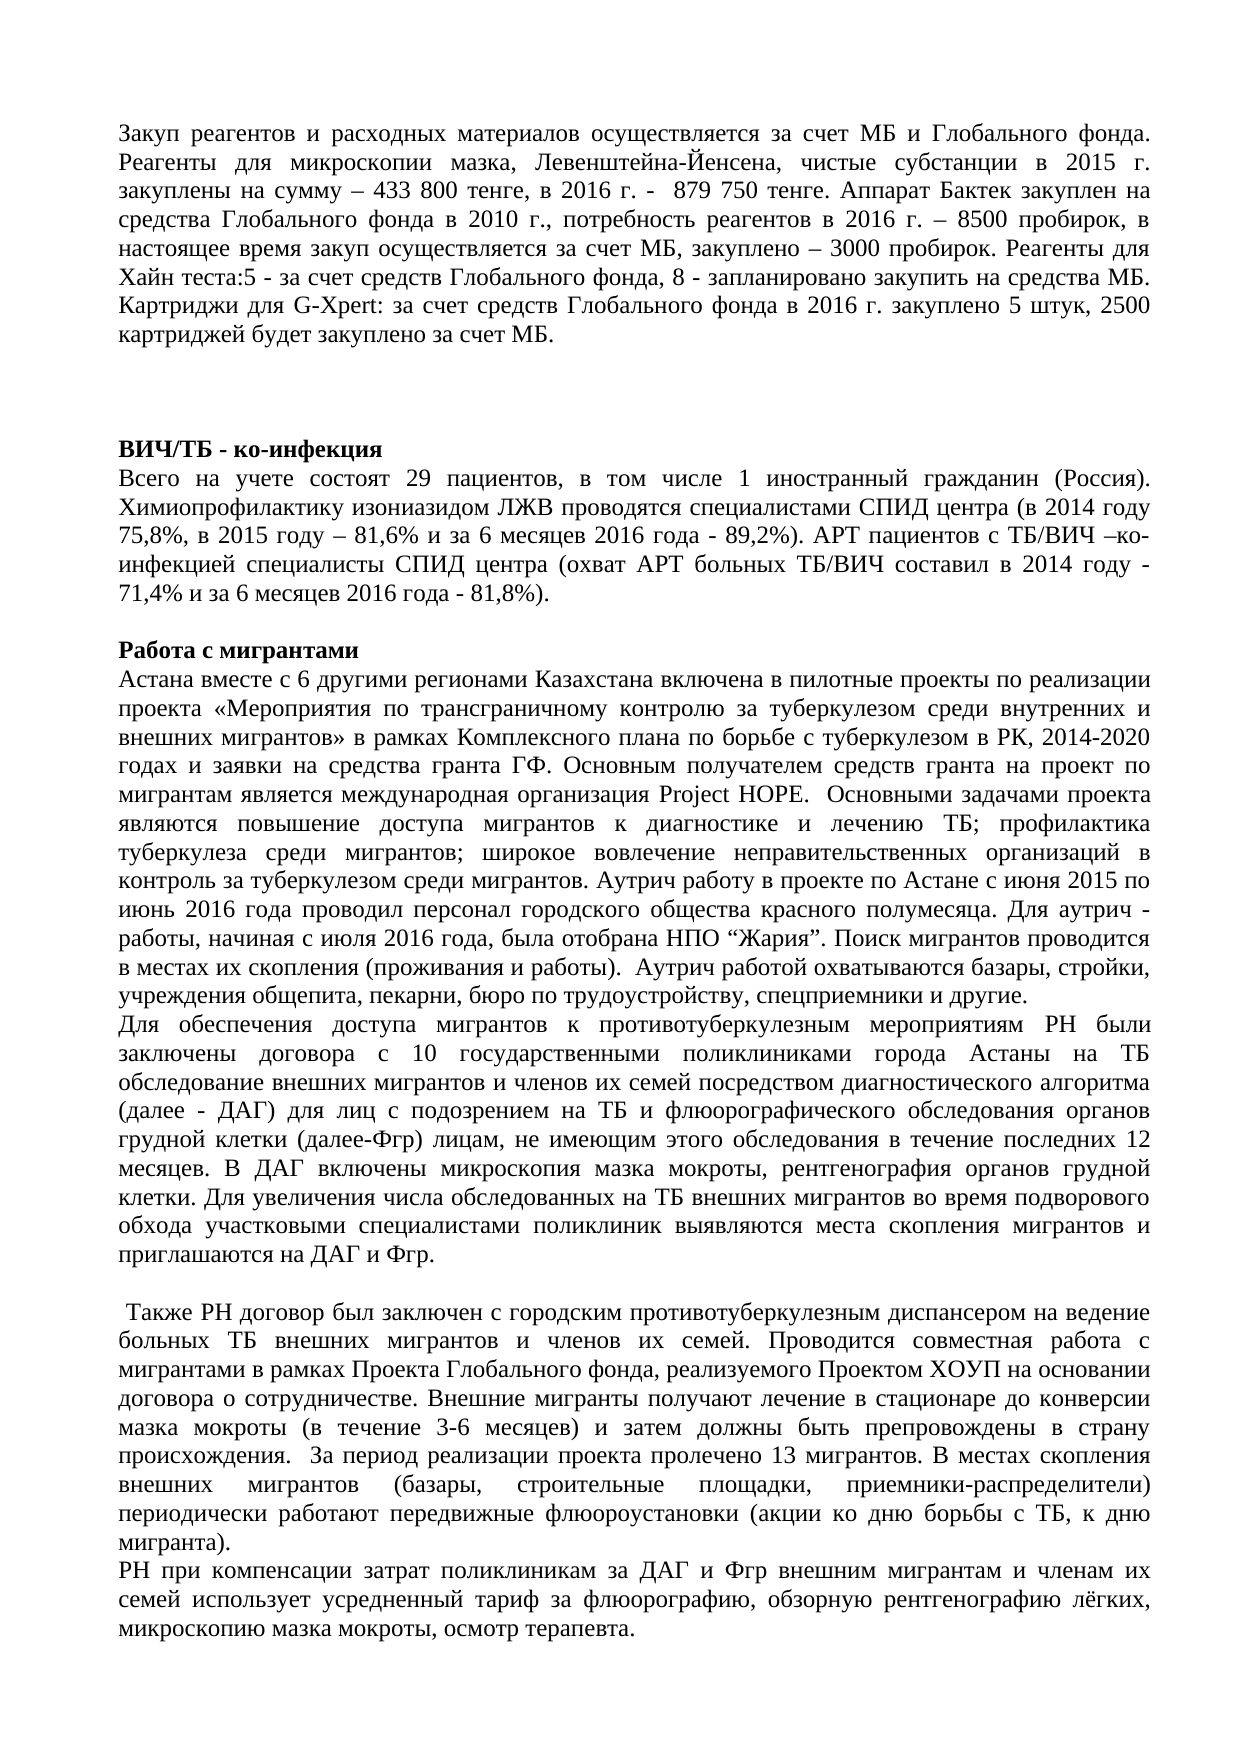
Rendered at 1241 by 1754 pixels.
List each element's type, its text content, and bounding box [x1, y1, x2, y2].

text ВИЧ/ТБ - ко-инфекция [118, 434, 1152, 463]
text PH при компенсации затрат поликлиникам за ДАГ и Фгр внешним мигрантам и членам их семей использует усредненный тариф за флюорографию, обзорную рентгенографию лёгких, микроскопию мазка мокроты, осмотр терапевта. [118, 1556, 1152, 1642]
text Всего на учете состоят 29 пациентов, в том числе 1 иностранный гражданин (Россия). Химиопрофилактику изониазидом ЛЖВ проводятся специалистами СПИД центра (в 2014 году 75,8%, в 2015 году – 81,6% и за 6 месяцев 2016 года - 89,2%). АРТ пациентов с ТБ/ВИЧ –ко-инфекцией специалисты СПИД центра (охват АРТ больных ТБ/ВИЧ составил в 2014 году -71,4% и за 6 месяцев 2016 года - 81,8%). [118, 463, 1152, 607]
text Для обеспечения доступа мигрантов к противотуберкулезным мероприятиям PH были заключены договора с 10 государственными поликлиниками города Астаны на ТБ обследование внешних мигрантов и членов их семей посредством диагностического алгоритма (далее - ДАГ) для лиц с подозрением на ТБ и флюорографического обследования органов грудной клетки (далее-Фгр) лицам, не имеющим этого обследования в течение последних 12 месяцев. В ДАГ включены микроскопия мазка мокроты, рентгенография органов грудной клетки. Для увеличения числа обследованных на ТБ внешних мигрантов во время подворового обхода участковыми специалистами поликлиник выявляются места скопления мигрантов и приглашаются на ДАГ и Фгр. [118, 1009, 1152, 1268]
text Закуп реагентов и расходных материалов осуществляется за счет МБ и Глобального фонда. Реагенты для микроскопии мазка, Левенштейна-Йенсена, чистые субстанции в 2015 г. закуплены на сумму – 433 800 тенге, в 2016 г. - 879 750 тенге. Аппарат Бактек закуплен на средства Глобального фонда в 2010 г., потребность реагентов в 2016 г. – 8500 пробирок, в настоящее время закуп осуществляется за счет МБ, закуплено – 3000 пробирок. Реагенты для Хайн теста:5 - за счет средств Глобального фонда, 8 - запланировано закупить на средства МБ. Картриджи для G-Xpert: за счет средств Глобального фонда в 2016 г. закуплено 5 штук, 2500 картриджей будет закуплено за счет МБ. [118, 118, 1152, 348]
text Также PH договор был заключен с городским противотуберкулезным диспансером на ведение больных ТБ внешних мигрантов и членов их семей. Проводится совместная работа с мигрантами в рамках Проекта Глобального фонда, реализуемого Проектом ХОУП на основании договора о сотрудничестве. Внешние мигранты получают лечение в стационаре до конверсии мазка мокроты (в течение 3-6 месяцев) и затем должны быть препровождены в страну происхождения. За период реализации проекта пролечено 13 мигрантов. В местах скопления внешних мигрантов (базары, строительные площадки, приемники-распределители) периодически работают передвижные флюороустановки (акции ко дню борьбы с ТБ, к дню мигранта). [118, 1297, 1152, 1556]
text Работа с мигрантами [118, 636, 1152, 664]
text Астана вместе с 6 другими регионами Казахстана включена в пилотные проекты по реализации проекта «Мероприятия по трансграничному контролю за туберкулезом среди внутренних и внешних мигрантов» в рамках Комплексного плана по борьбе с туберкулезом в РК, 2014-2020 годах и заявки на средства гранта ГФ. Основным получателем средств гранта на проект по мигрантам является международная организация Project HOPE. Основными задачами проекта являются повышение доступа мигрантов к диагностике и лечению ТБ; профилактика туберкулеза среди мигрантов; широкое вовлечение неправительственных организаций в контроль за туберкулезом среди мигрантов. Аутрич работу в проекте по Астане с июня 2015 по июнь 2016 года проводил персонал городского общества красного полумесяца. Для аутрич - работы, начиная с июля 2016 года, была отобрана НПО “Жария”. Поиск мигрантов проводится в местах их скопления (проживания и работы). Аутрич работой охватываются базары, стройки, учреждения общепита, пекарни, бюро по трудоустройству, спецприемники и другие. [118, 664, 1152, 1009]
